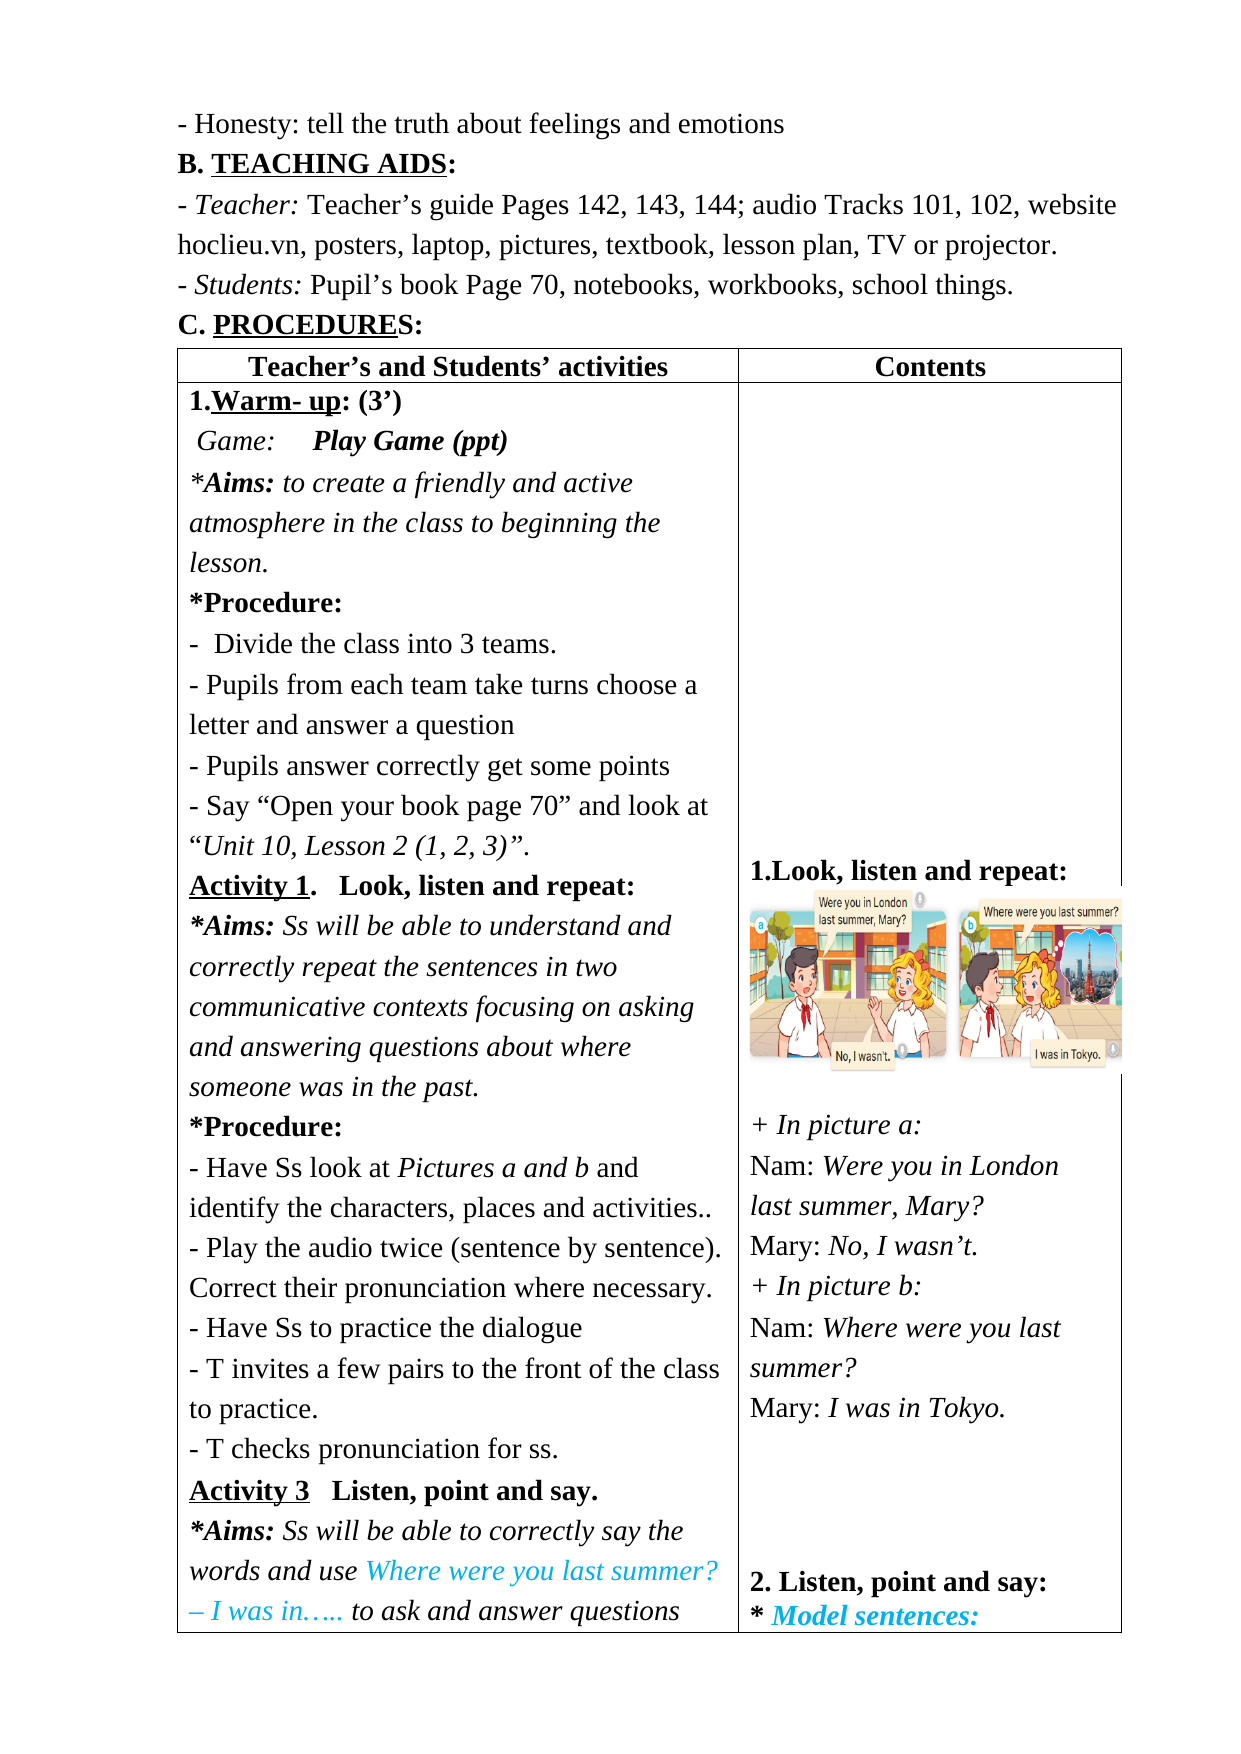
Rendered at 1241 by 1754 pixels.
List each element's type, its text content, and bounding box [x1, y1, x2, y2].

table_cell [178, 383, 738, 1632]
table_header Teacher’s and Students’ activities [178, 349, 738, 382]
text - Students: Pupil’s book Page 70, notebooks, workbooks, school things. [177, 267, 1134, 301]
text C. PROCEDURES: [177, 307, 1134, 341]
table_header Contents [739, 349, 1121, 382]
text B. TEACHING AIDS: [177, 147, 1134, 180]
text - Teacher: Teacher’s guide Pages 142, 143, 144; audio Tracks 101, 102, website hoclieu.vn, posters, laptop, pictures, textbook, lesson plan, TV or projector. [177, 187, 1134, 261]
text - Honesty: tell the truth about feelings and emotions [177, 106, 1134, 140]
picture [749, 886, 1122, 1074]
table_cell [739, 383, 1121, 1632]
